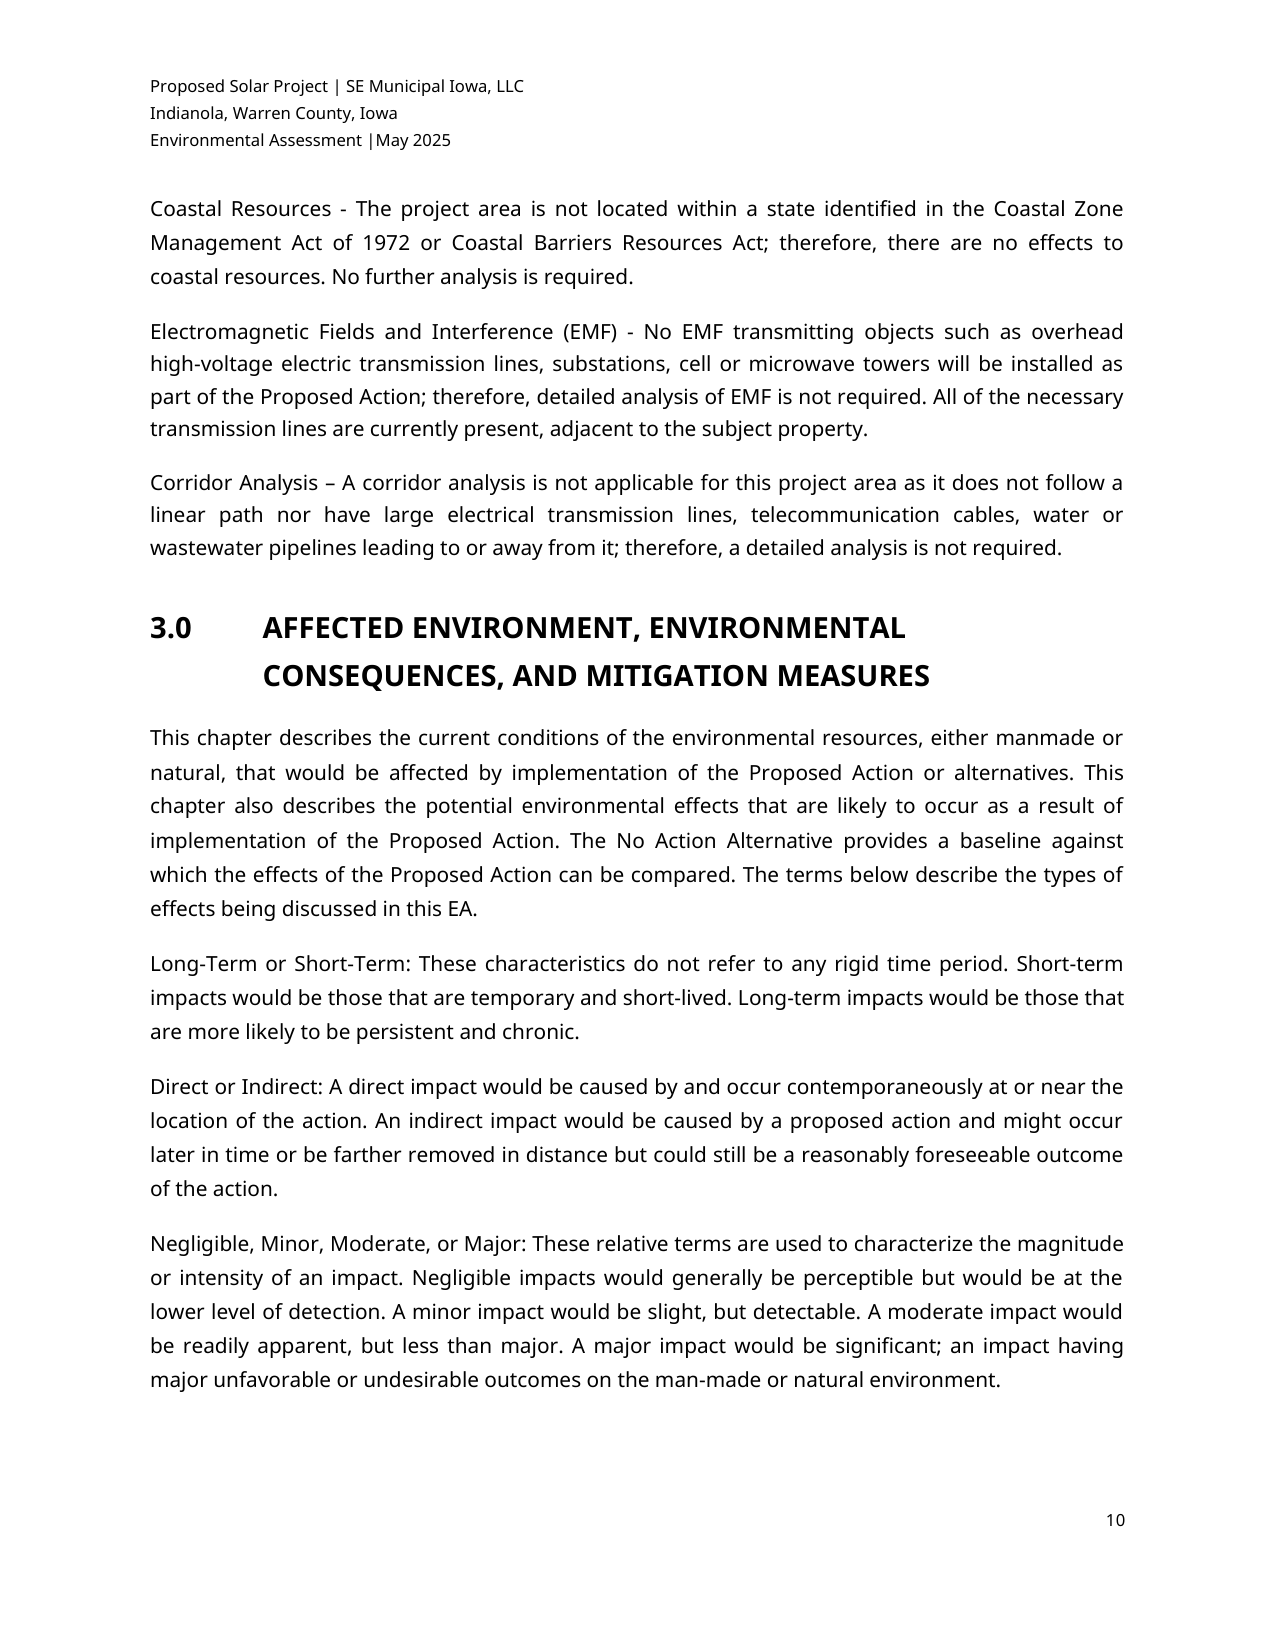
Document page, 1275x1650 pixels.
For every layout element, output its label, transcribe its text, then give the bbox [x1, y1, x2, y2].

subtitle affected environment, environmental consequences, and mitigation measures [150, 607, 1125, 695]
text This chapter describes the current conditions of the environmental resources, either manmade or natural, that would be affected by implementation of the Proposed Action or alternatives. This chapter also describes the potential environmental effects that are likely to occur as a result of implementation of the Proposed Action. The No Action Alternative provides a baseline against which the effects of the Proposed Action can be compared. The terms below describe the types of effects being discussed in this EA. [150, 723, 1125, 922]
text Long-Term or Short-Term: These characteristics do not refer to any rigid time period. Short-term impacts would be those that are temporary and short-lived. Long-term impacts would be those that are more likely to be persistent and chronic. [150, 949, 1125, 1045]
text Electromagnetic Fields and Interference (EMF) - No EMF transmitting objects such as overhead high-voltage electric transmission lines, substations, cell or microwave towers will be installed as part of the Proposed Action; therefore, detailed analysis of EMF is not required. All of the necessary transmission lines are currently present, adjacent to the subject property. [150, 317, 1125, 443]
text Negligible, Minor, Moderate, or Major: These relative terms are used to characterize the magnitude or intensity of an impact. Negligible impacts would generally be perceptible but would be at the lower level of detection. A minor impact would be slight, but detectable. A moderate impact would be readily apparent, but less than major. A major impact would be significant; an impact having major unfavorable or undesirable outcomes on the man-made or natural environment. [150, 1229, 1125, 1393]
text Direct or Indirect: A direct impact would be caused by and occur contemporaneously at or near the location of the action. An indirect impact would be caused by a proposed action and might occur later in time or be farther removed in distance but could still be a reasonably foreseeable outcome of the action. [150, 1072, 1125, 1202]
text Corridor Analysis – A corridor analysis is not applicable for this project area as it does not follow a linear path nor have large electrical transmission lines, telecommunication cables, water or wastewater pipelines leading to or away from it; therefore, a detailed analysis is not required. [150, 468, 1125, 562]
text Coastal Resources - The project area is not located within a state identified in the Coastal Zone Management Act of 1972 or Coastal Barriers Resources Act; therefore, there are no effects to coastal resources. No further analysis is required. [150, 194, 1125, 290]
